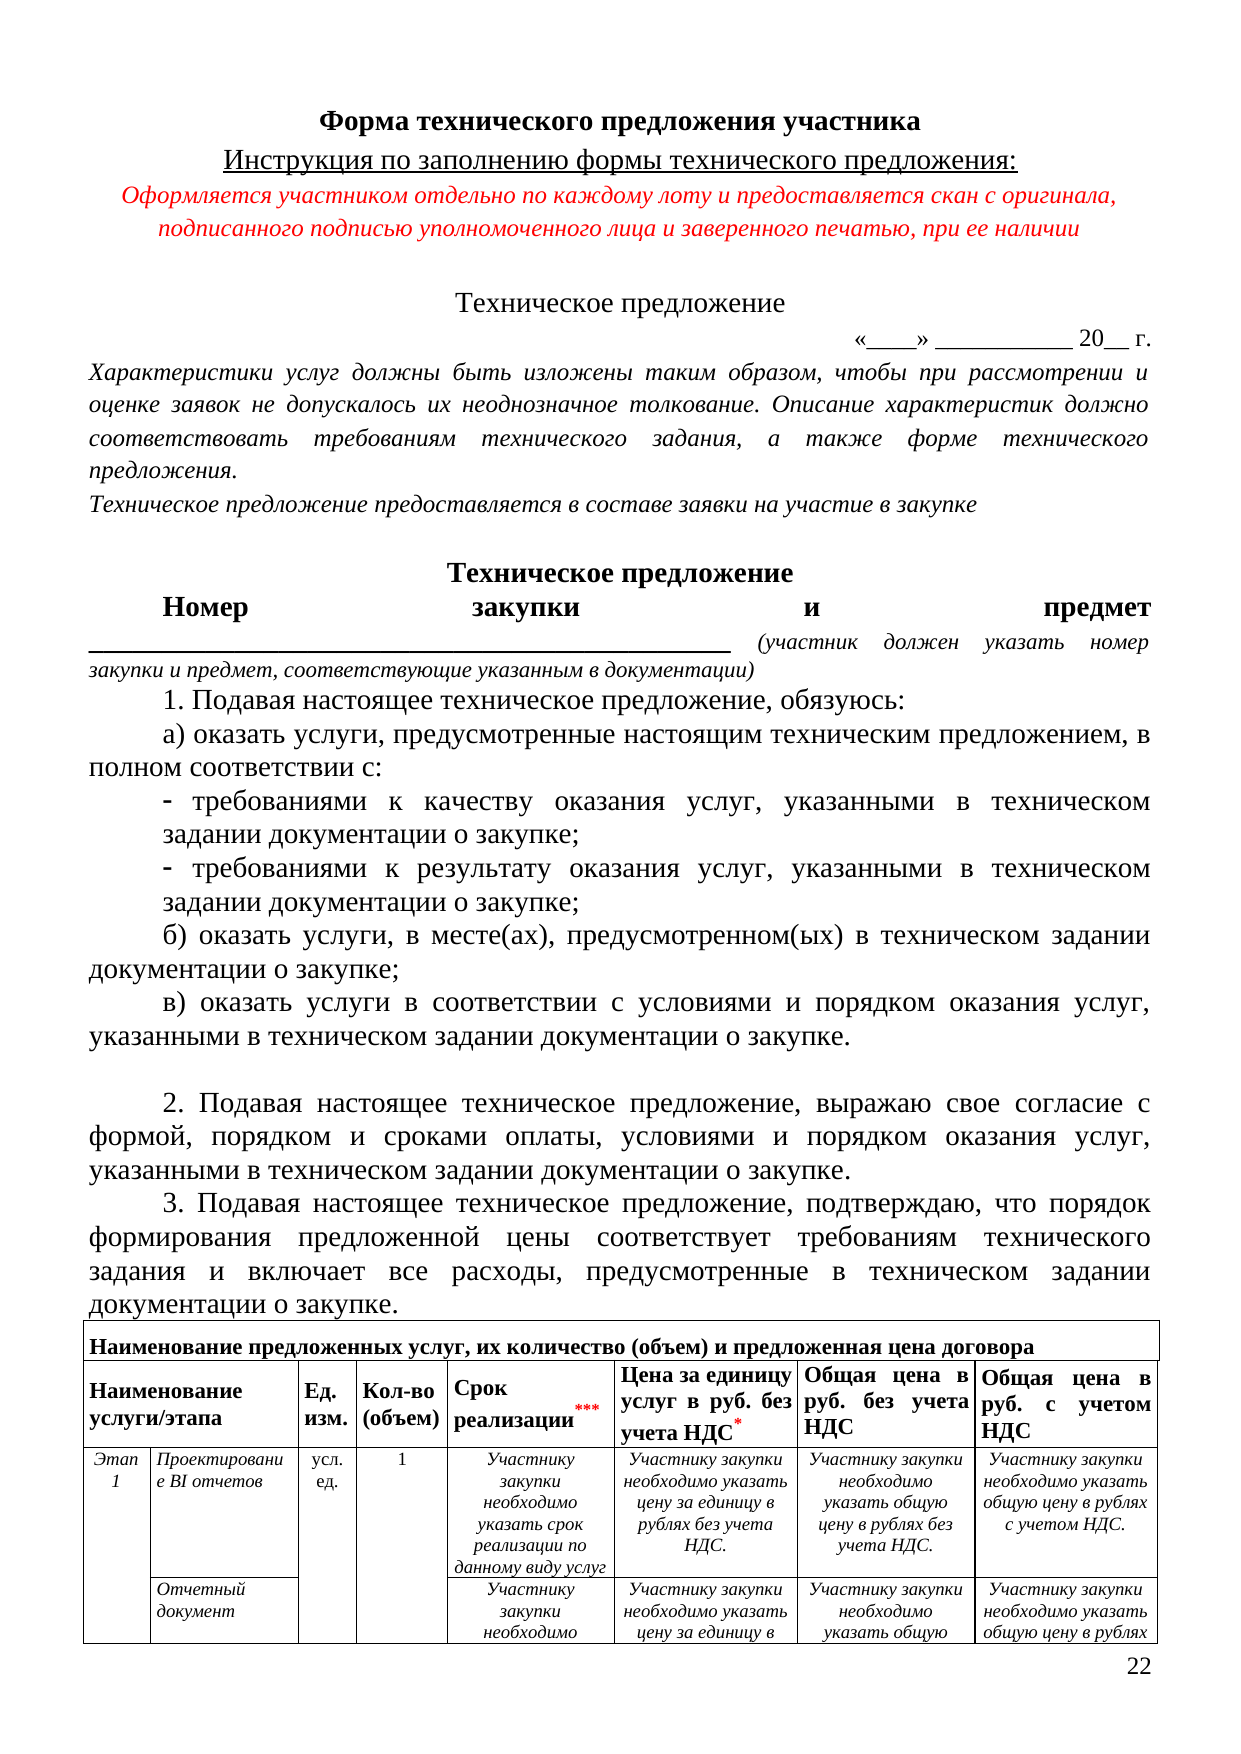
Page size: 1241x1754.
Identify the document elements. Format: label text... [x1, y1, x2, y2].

text Характеристики услуг должны быть изложены таким образом, чтобы при рассмотрении и оценке заявок не допускалось их неоднозначное толкование. Описание характеристик должно соответствовать требованиям технического задания, а также форме технического предложения. [89, 357, 1152, 484]
list в) оказать услуги в соответствии с условиями и порядком оказания услуг, указанными в техническом задании документации о закупке. [89, 984, 1152, 1051]
table_cell Цена за единицу услуг в руб. без учета НДС* [615, 1361, 797, 1447]
table_cell Проектирование BI отчетов [151, 1448, 298, 1577]
table_cell Срок реализации*** [448, 1361, 614, 1447]
table_header Наименование предложенных услуг, их количество (объем) и предложенная цена договора [84, 1321, 1159, 1359]
table_cell Этап 1 [84, 1448, 150, 1643]
table_cell 1 [357, 1448, 447, 1643]
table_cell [448, 1578, 614, 1643]
text 1. Подавая настоящее техническое предложение, обязуюсь: [89, 682, 1152, 716]
table_cell усл. ед. [299, 1448, 356, 1643]
table_cell Участнику закупки необходимо указать срок реализации по данному виду услуг [448, 1448, 614, 1577]
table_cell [615, 1578, 797, 1643]
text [89, 103, 1152, 137]
text а) оказать услуги, предусмотренные настоящим техническим предложением, в полном соответствии с: [89, 716, 1152, 783]
table_cell Отчетный документ [151, 1578, 298, 1643]
text Оформляется участником отдельно по каждому лоту и предоставляется скан с оригинала, подписанного подписью уполномоченного лица и заверенного печатью, при ее наличии [89, 180, 1152, 242]
text Техническое предложение [89, 285, 1152, 318]
list требованиями к результату оказания услуг, указанными в техническом задании документации о закупке; [162, 850, 1152, 917]
text «____» ___________ 20__ г. [89, 323, 1152, 352]
list требованиями к качеству оказания услуг, указанными в техническом задании документации о закупке; [162, 783, 1152, 850]
table_cell Общая цена в руб. с учетом НДС [976, 1361, 1157, 1447]
table_cell Участнику закупки необходимо указать общую цену в рублях с учетом НДС. [976, 1448, 1157, 1577]
text Инструкция по заполнению формы технического предложения: [89, 142, 1152, 175]
table_cell Наименование услуги/этапа [84, 1361, 298, 1447]
table_cell Участнику закупки необходимо указать цену за единицу в рублях без учета НДС. [615, 1448, 797, 1577]
table_cell Кол-во (объем) [357, 1361, 447, 1447]
table_cell Общая цена в руб. без учета НДС [798, 1361, 974, 1447]
text Номер закупки и предмет ____________________________________________ (участник должен указать номер закупки и предмет, соответствующие указанным в документации) [89, 589, 1152, 682]
text Техническое предложение предоставляется в составе заявки на участие в закупке [89, 489, 1152, 517]
table_cell Ед. изм. [299, 1361, 356, 1447]
list б) оказать услуги, в месте(ах), предусмотренном(ых) в техническом задании документации о закупке; [89, 917, 1152, 984]
table_cell Участнику закупки необходимо указать общую цену в рублях без учета НДС. [798, 1448, 974, 1577]
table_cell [976, 1578, 1157, 1643]
text Техническое предложение [89, 555, 1152, 589]
list 3. Подавая настоящее техническое предложение, подтверждаю, что порядок формирования предложенной цены соответствует требованиям технического задания и включает все расходы, предусмотренные в техническом задании документации о закупке. [89, 1186, 1152, 1320]
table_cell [798, 1578, 974, 1643]
list 2. Подавая настоящее техническое предложение, выражаю свое согласие с формой, порядком и сроками оплаты, условиями и порядком оказания услуг, указанными в техническом задании документации о закупке. [89, 1085, 1152, 1186]
